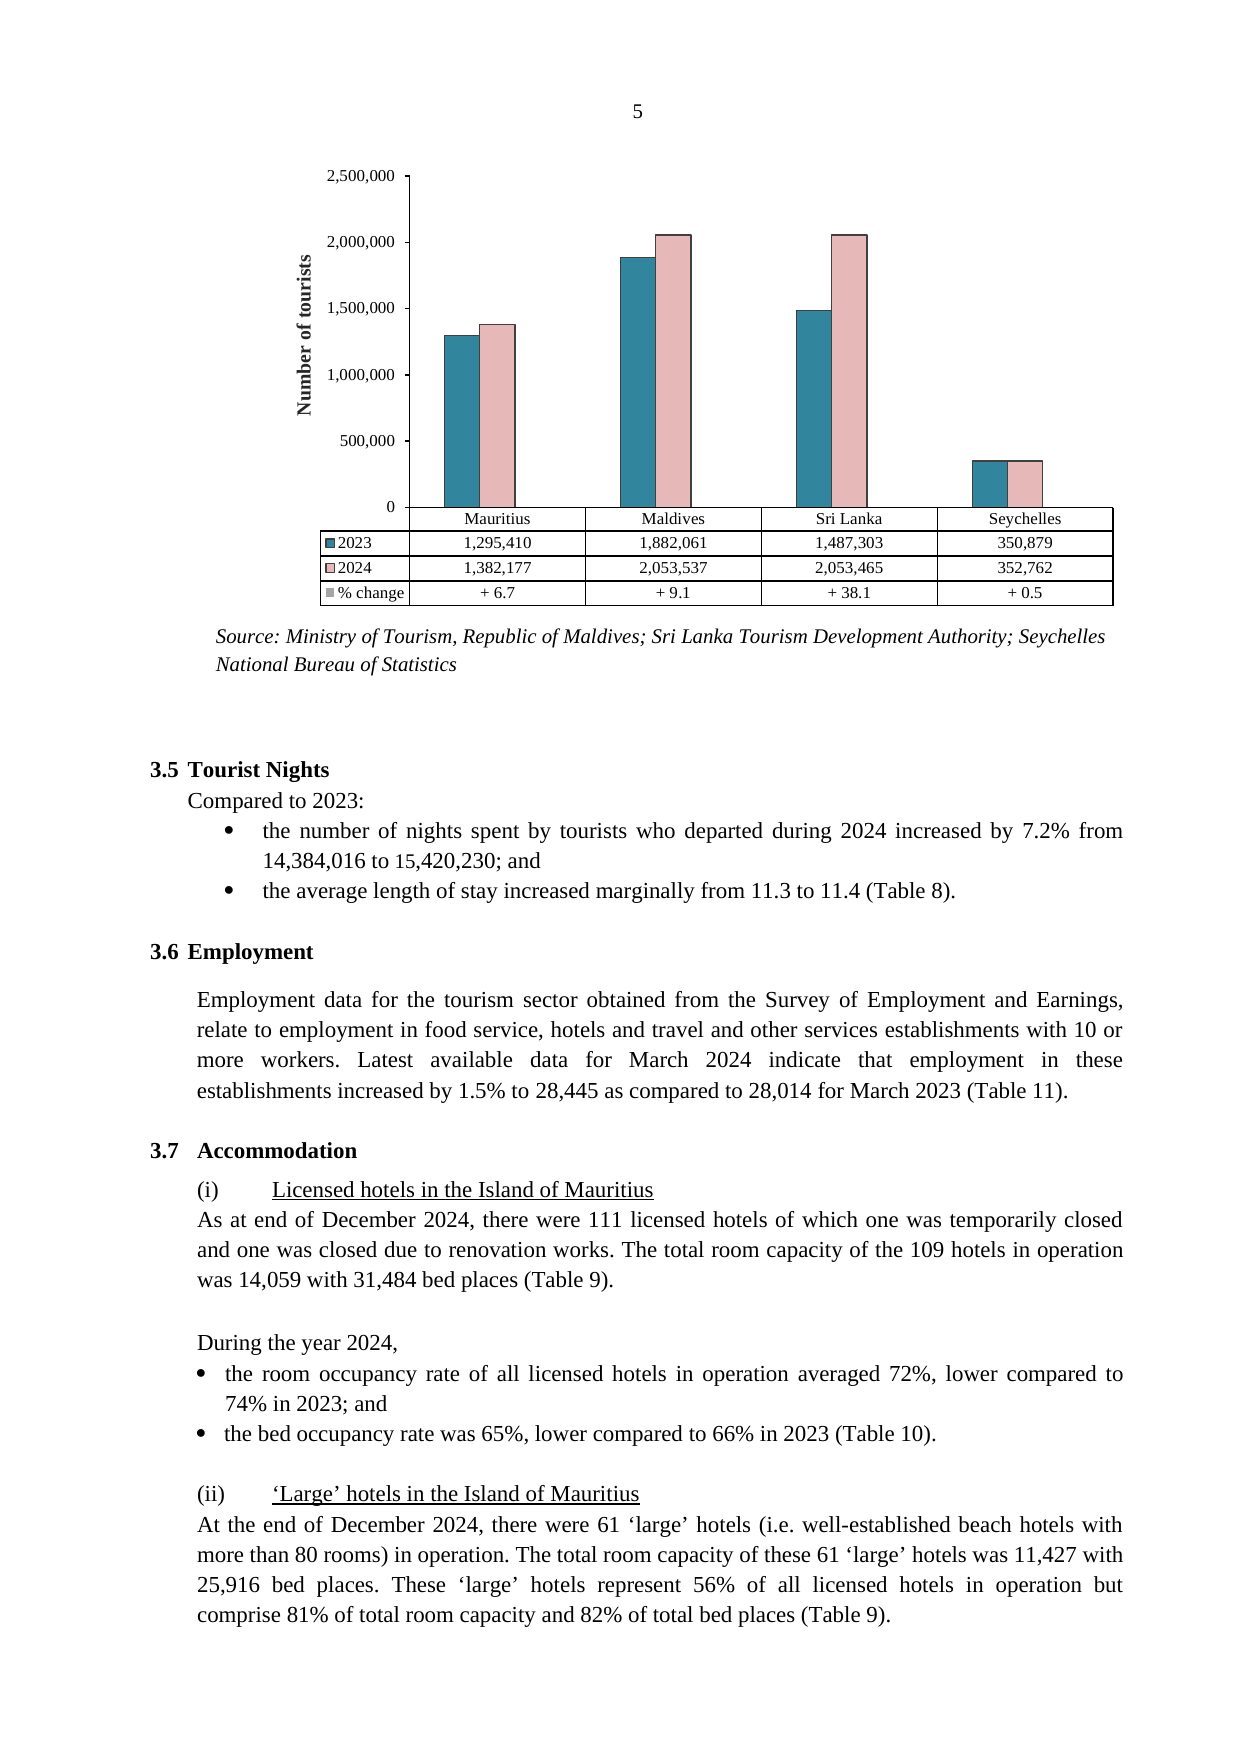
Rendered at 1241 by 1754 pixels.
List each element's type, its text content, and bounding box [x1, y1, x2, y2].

list Tourist Nights [150, 756, 1125, 783]
list the number of nights spent by tourists who departed during 2024 increased by 7.2% from 14,384,016 to 15,420,230; and [225, 817, 1125, 873]
list Accommodation [150, 1137, 1125, 1163]
list the average length of stay increased marginally from 11.3 to 11.4 (Table 8). [225, 877, 1125, 904]
text As at end of December 2024, there were 111 licensed hotels of which one was temporarily closed and one was closed due to renovation works. The total room capacity of the 109 hotels in operation was 14,059 with 31,484 bed places (Table 9). [197, 1206, 1125, 1293]
list Licensed hotels in the Island of Mauritius [197, 1176, 1125, 1202]
list the room occupancy rate of all licensed hotels in operation averaged 72%, lower compared to 74% in 2023; and [197, 1360, 1125, 1416]
list ‘Large’ hotels in the Island of Mauritius [197, 1481, 1125, 1507]
text Employment data for the tourism sector obtained from the Survey of Employment and Earnings, relate to employment in food service, hotels and travel and other services establishments with 10 or more workers. Latest available data for March 2024 indicate that employment in these establishments increased by 1.5% to 28,445 as compared to 28,014 for March 2023 (Table 11). [197, 986, 1125, 1103]
list Employment [150, 938, 1125, 964]
list the bed occupancy rate was 65%, lower compared to 66% in 2023 (Table 10). [197, 1420, 1125, 1446]
text Compared to 2023: [187, 787, 1125, 813]
list Source: Ministry of Tourism, Republic of Maldives; Sri Lanka Tourism Development Authority; Seychelles National Bureau of Statistics [216, 624, 1125, 676]
text During the year 2024, [197, 1329, 1125, 1356]
text At the end of December 2024, there were 61 ‘large’ hotels (i.e. well-established beach hotels with more than 80 rooms) in operation. The total room capacity of these 61 ‘large’ hotels was 11,427 with 25,916 bed places. These ‘large’ hotels represent 56% of all licensed hotels in operation but comprise 81% of total room capacity and 82% of total bed places (Table 9). [197, 1511, 1125, 1628]
